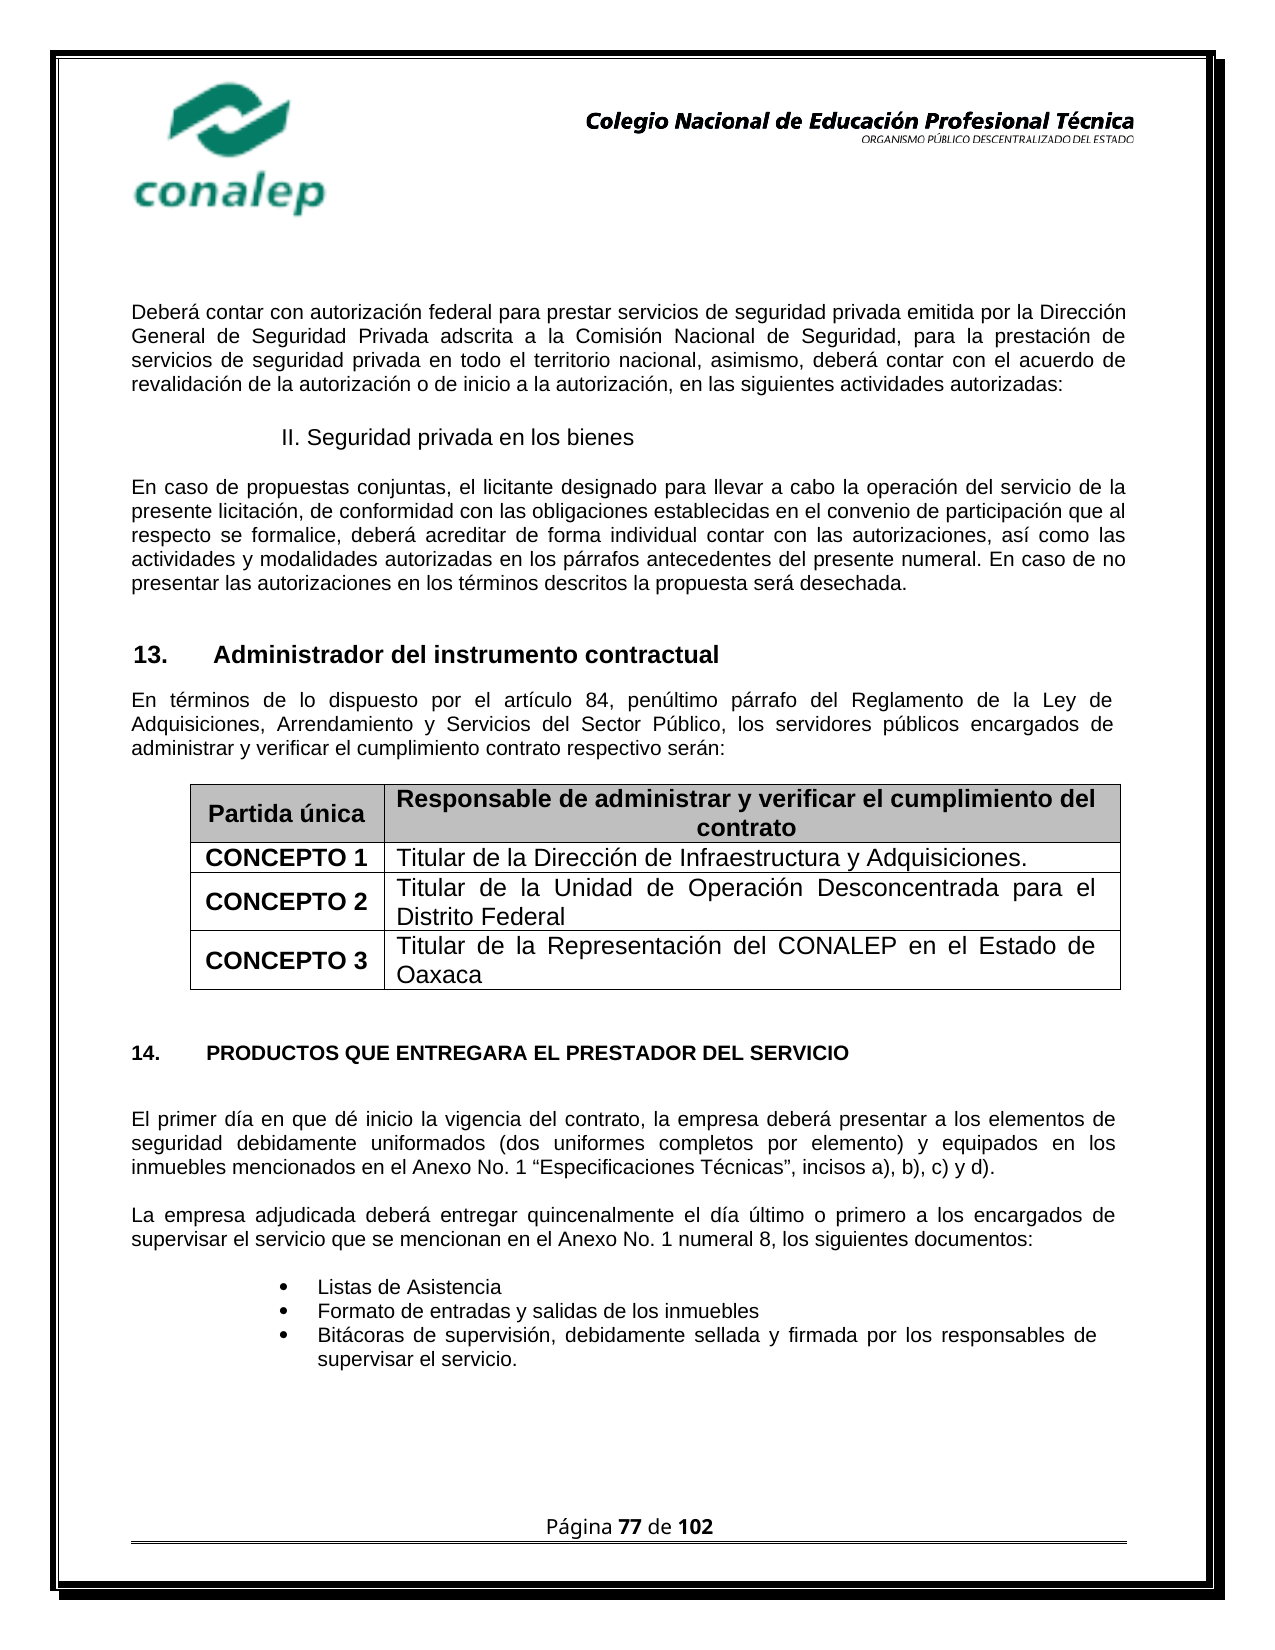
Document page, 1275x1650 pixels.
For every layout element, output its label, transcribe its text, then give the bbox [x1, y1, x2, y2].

list Formato de entradas y salidas de los inmuebles [280, 1298, 1098, 1323]
table_cell Titular de la Representación del CONALEP en el Estado de Oaxaca [385, 931, 1120, 989]
table_cell Titular de la Dirección de Infraestructura y Adquisiciones. [385, 843, 1120, 872]
picture [586, 111, 1134, 143]
list PRODUCTOS QUE ENTREGARA EL PRESTADOR DEL SERVICIO [131, 1040, 1127, 1064]
table_cell CONCEPTO 3 [191, 931, 384, 989]
text Deberá contar con autorización federal para prestar servicios de seguridad privada emitida por la Dirección General de Seguridad Privada adscrita a la Comisión Nacional de Seguridad, para la prestación de servicios de seguridad privada en todo el territorio nacional, asimismo, deberá contar con el acuerdo de revalidación de la autorización o de inicio a la autorización, en las siguientes actividades autorizadas: [131, 300, 1127, 396]
text II. Seguridad privada en los bienes [281, 424, 1127, 451]
list Listas de Asistencia [280, 1274, 1098, 1298]
table_header Responsable de administrar y verificar el cumplimiento del contrato [385, 785, 1120, 842]
table_header Partida única [191, 785, 384, 842]
table_cell Titular de la Unidad de Operación Desconcentrada para el Distrito Federal [385, 873, 1120, 930]
list Administrador del instrumento contractual [133, 640, 1127, 669]
text El primer día en que dé inicio la vigencia del contrato, la empresa deberá presentar a los elementos de seguridad debidamente uniformados (dos uniformes completos por elemento) y equipados en los inmuebles mencionados en el Anexo No. 1 “Especificaciones Técnicas”, incisos a), b), c) y d). [131, 1107, 1117, 1179]
text La empresa adjudicada deberá entregar quincenalmente el día último o primero a los encargados de supervisar el servicio que se mencionan en el Anexo No. 1 numeral 8, los siguientes documentos: [131, 1203, 1117, 1251]
table_cell CONCEPTO 2 [191, 873, 384, 930]
text En caso de propuestas conjuntas, el licitante designado para llevar a cabo la operación del servicio de la presente licitación, de conformidad con las obligaciones establecidas en el convenio de participación que al respecto se formalice, deberá acreditar de forma individual contar con las autorizaciones, así como las actividades y modalidades autorizadas en los párrafos antecedentes del presente numeral. En caso de no presentar las autorizaciones en los términos descritos la propuesta será desechada. [131, 474, 1127, 594]
list Bitácoras de supervisión, debidamente sellada y firmada por los responsables de supervisar el servicio. [280, 1323, 1098, 1371]
table_cell CONCEPTO 1 [191, 843, 384, 872]
text En términos de lo dispuesto por el artículo 84, penúltimo párrafo del Reglamento de la Ley de Adquisiciones, Arrendamiento y Servicios del Sector Público, los servidores públicos encargados de administrar y verificar el cumplimiento contrato respectivo serán: [131, 688, 1115, 759]
